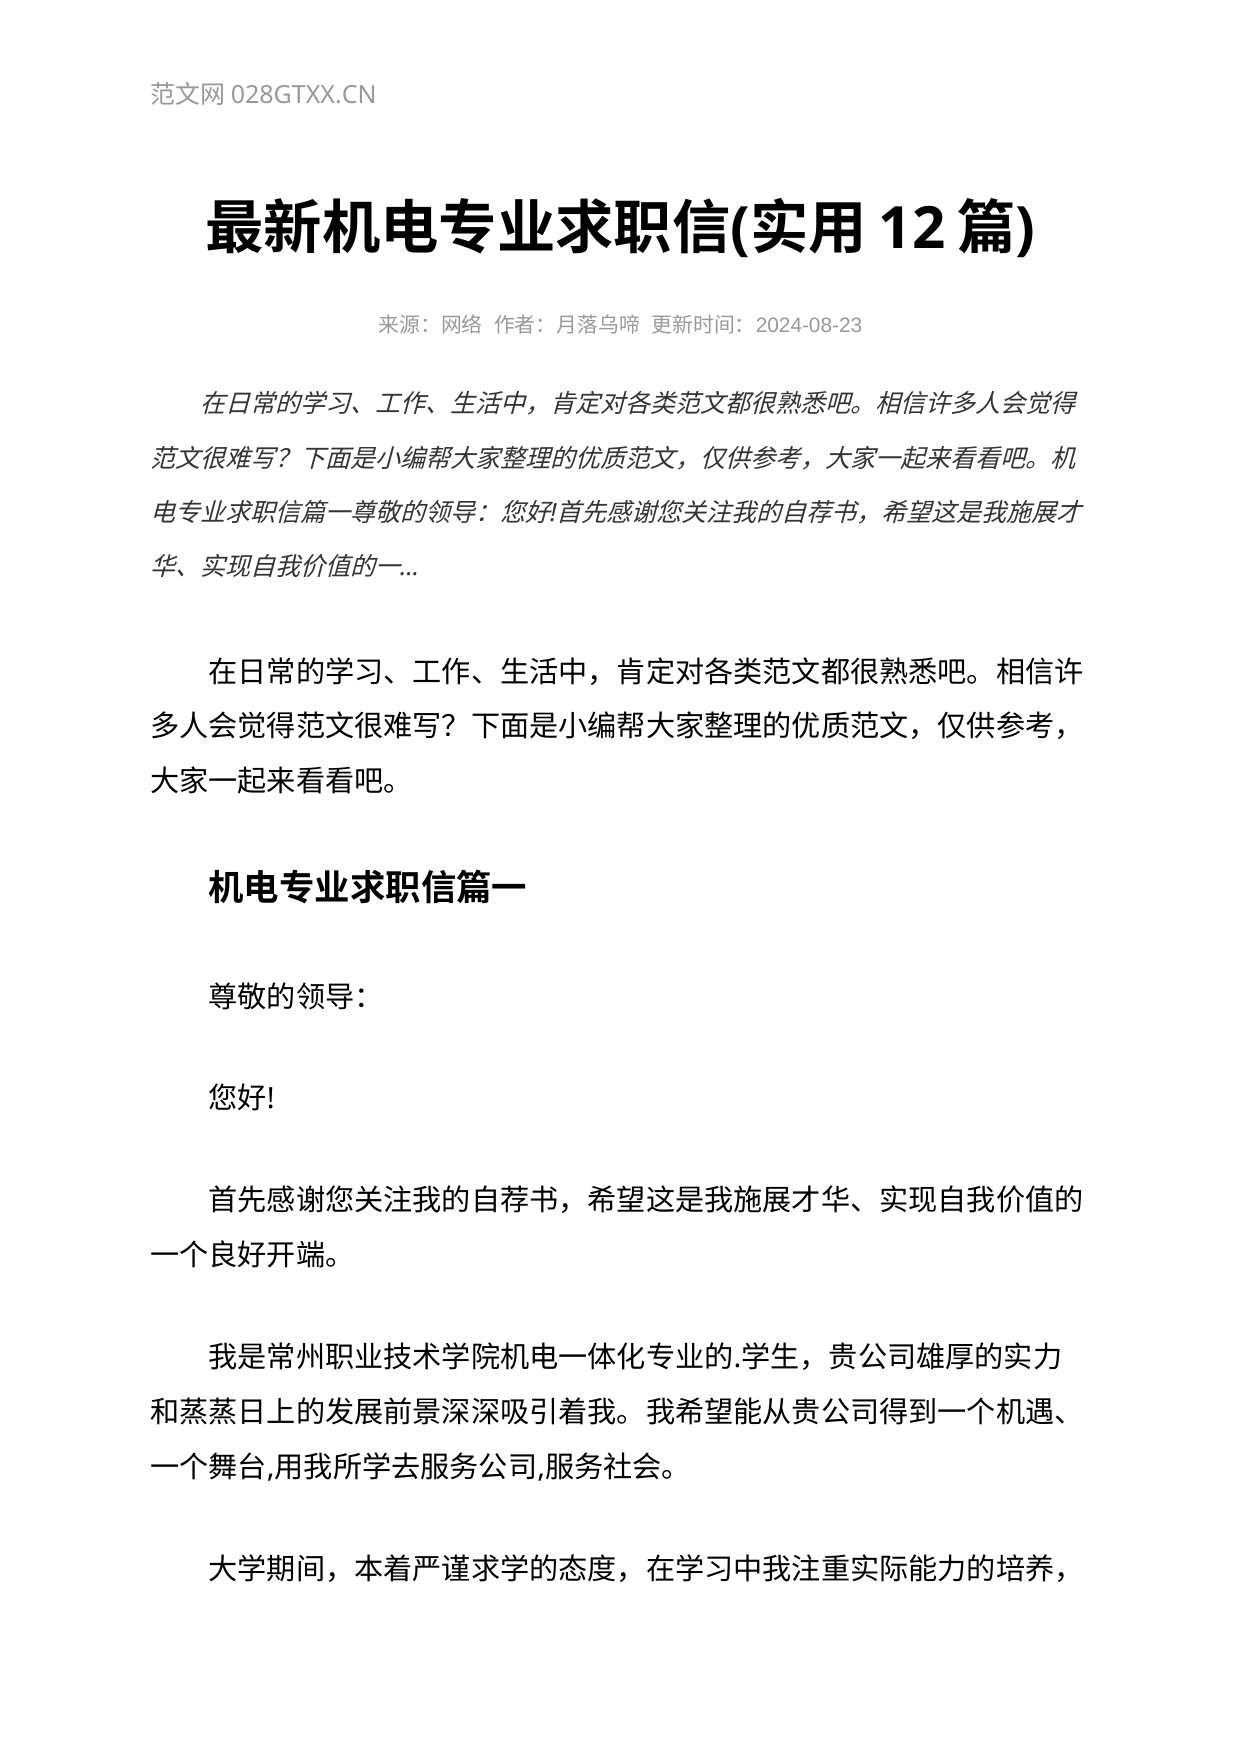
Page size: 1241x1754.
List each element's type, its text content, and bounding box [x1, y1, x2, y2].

text 在日常的学习、工作、生活中，肯定对各类范文都很熟悉吧。相信许多人会觉得范文很难写？下面是小编帮大家整理的优质范文，仅供参考，大家一起来看看吧。 [150, 648, 1090, 800]
text 我是常州职业技术学院机电一体化专业的.学生，贵公司雄厚的实力和蒸蒸日上的发展前景深深吸引着我。我希望能从贵公司得到一个机遇、一个舞台,用我所学去服务公司,服务社会。 [150, 1333, 1090, 1486]
subtitle 最新机电专业求职信(实用12篇) [150, 181, 1090, 266]
text 机电专业求职信篇一 [150, 860, 1090, 911]
text 尊敬的领导： [150, 973, 1090, 1015]
text 您好! [150, 1075, 1090, 1117]
text 来源：网络 作者：月落乌啼 更新时间：2024-08-23 [150, 313, 1090, 337]
text 首先感谢您关注我的自荐书，希望这是我施展才华、实现自我价值的一个良好开端。 [150, 1177, 1090, 1274]
text 在日常的学习、工作、生活中，肯定对各类范文都很熟悉吧。相信许多人会觉得范文很难写？下面是小编帮大家整理的优质范文，仅供参考，大家一起来看看吧。机电专业求职信篇一尊敬的领导：您好!首先感谢您关注我的自荐书，希望这是我施展才华、实现自我价值的一... [150, 384, 1090, 583]
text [150, 1545, 1090, 1588]
